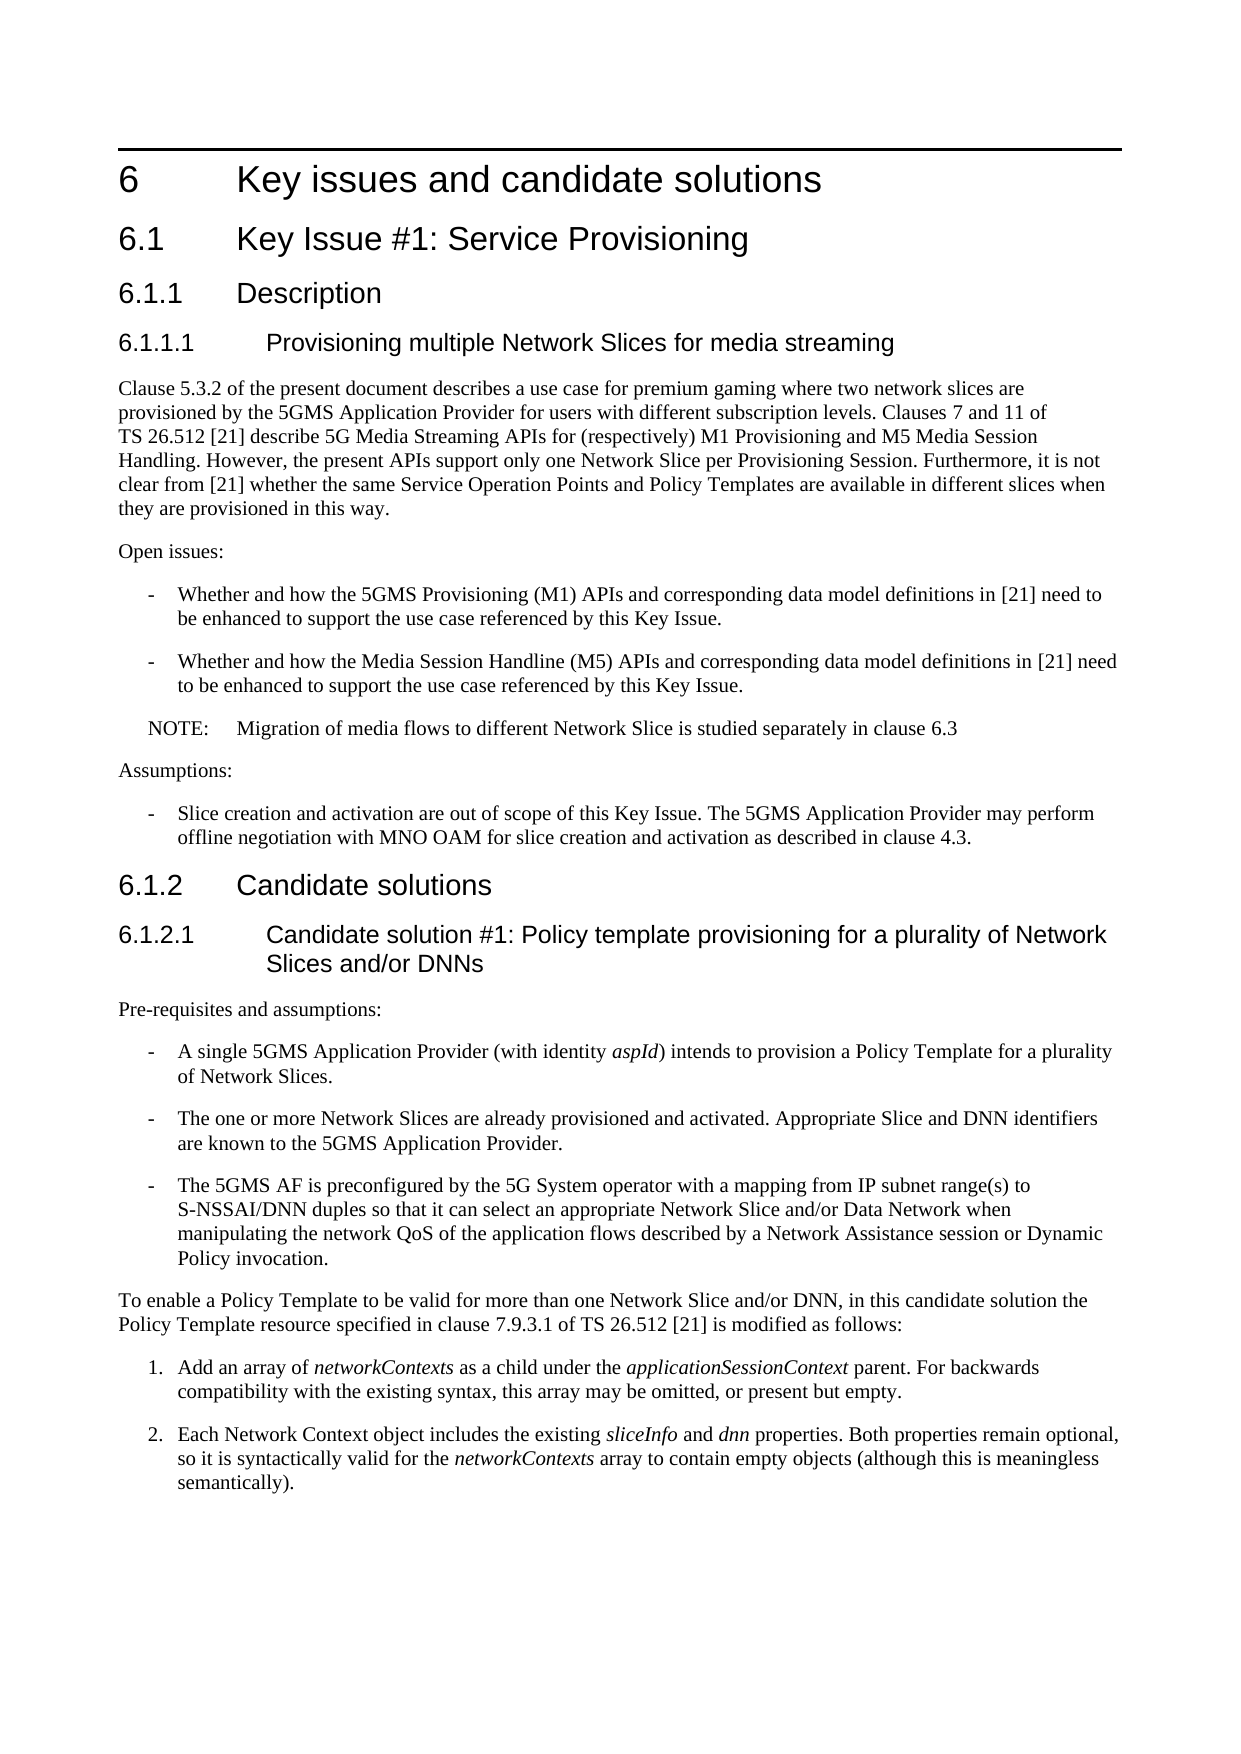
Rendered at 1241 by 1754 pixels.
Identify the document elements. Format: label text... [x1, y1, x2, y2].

text Open issues: [118, 539, 1122, 563]
text To enable a Policy Template to be valid for more than one Network Slice and/or DNN, in this candidate solution the Policy Template resource specified in clause 7.9.3.1 of TS 26.512 [21] is modified as follows: [118, 1288, 1122, 1336]
text - The 5GMS AF is preconfigured by the 5G System operator with a mapping from IP subnet range(s) to S-NSSAI/DNN duples so that it can select an appropriate Network Slice and/or Data Network when manipulating the network QoS of the application flows described by a Network Assistance session or Dynamic Policy invocation. [148, 1173, 1122, 1269]
text - Whether and how the Media Session Handline (M5) APIs and corresponding data model definitions in [21] need to be enhanced to support the use case referenced by this Key Issue. [148, 649, 1122, 697]
subtitle 6.1.1.1 Provisioning multiple Network Slices for media streaming [118, 328, 1122, 357]
text NOTE: Migration of media flows to different Network Slice is studied separately in clause 6.3 [148, 716, 1122, 740]
subtitle 6.1.1 Description [118, 276, 1122, 310]
text - The one or more Network Slices are already provisioned and activated. Appropriate Slice and DNN identifiers are known to the 5GMS Application Provider. [148, 1106, 1122, 1154]
text 2. Each Network Context object includes the existing sliceInfo and dnn properties. Both properties remain optional, so it is syntactically valid for the networkContexts array to contain empty objects (although this is meaningless semantically). [148, 1422, 1122, 1494]
text - Slice creation and activation are out of scope of this Key Issue. The 5GMS Application Provider may perform offline negotiation with MNO OAM for slice creation and activation as described in clause 4.3. [148, 801, 1122, 849]
text - A single 5GMS Application Provider (with identity aspId) intends to provision a Policy Template for a plurality of Network Slices. [148, 1039, 1122, 1088]
subtitle 6.1.2 Candidate solutions [118, 868, 1122, 902]
subtitle 6.1.2.1 Candidate solution #1: Policy template provisioning for a plurality of Network Slices and/or DNNs [118, 920, 1122, 978]
subtitle 6.1 Key Issue #1: Service Provisioning [118, 219, 1122, 257]
text - Whether and how the 5GMS Provisioning (M1) APIs and corresponding data model definitions in [21] need to be enhanced to support the use case referenced by this Key Issue. [148, 582, 1122, 630]
text Assumptions: [118, 758, 1122, 782]
subtitle 6 Key issues and candidate solutions [118, 151, 1122, 200]
text Pre-requisites and assumptions: [118, 997, 1122, 1021]
text 1. Add an array of networkContexts as a child under the applicationSessionContext parent. For backwards compatibility with the existing syntax, this array may be omitted, or present but empty. [148, 1355, 1122, 1403]
text Clause 5.3.2 of the present document describes a use case for premium gaming where two network slices are provisioned by the 5GMS Application Provider for users with different subscription levels. Clauses 7 and 11 of TS 26.512 [21] describe 5G Media Streaming APIs for (respectively) M1 Provisioning and M5 Media Session Handling. However, the present APIs support only one Network Slice per Provisioning Session. Furthermore, it is not clear from [21] whether the same Service Operation Points and Policy Templates are available in different slices when they are provisioned in this way. [118, 376, 1122, 520]
